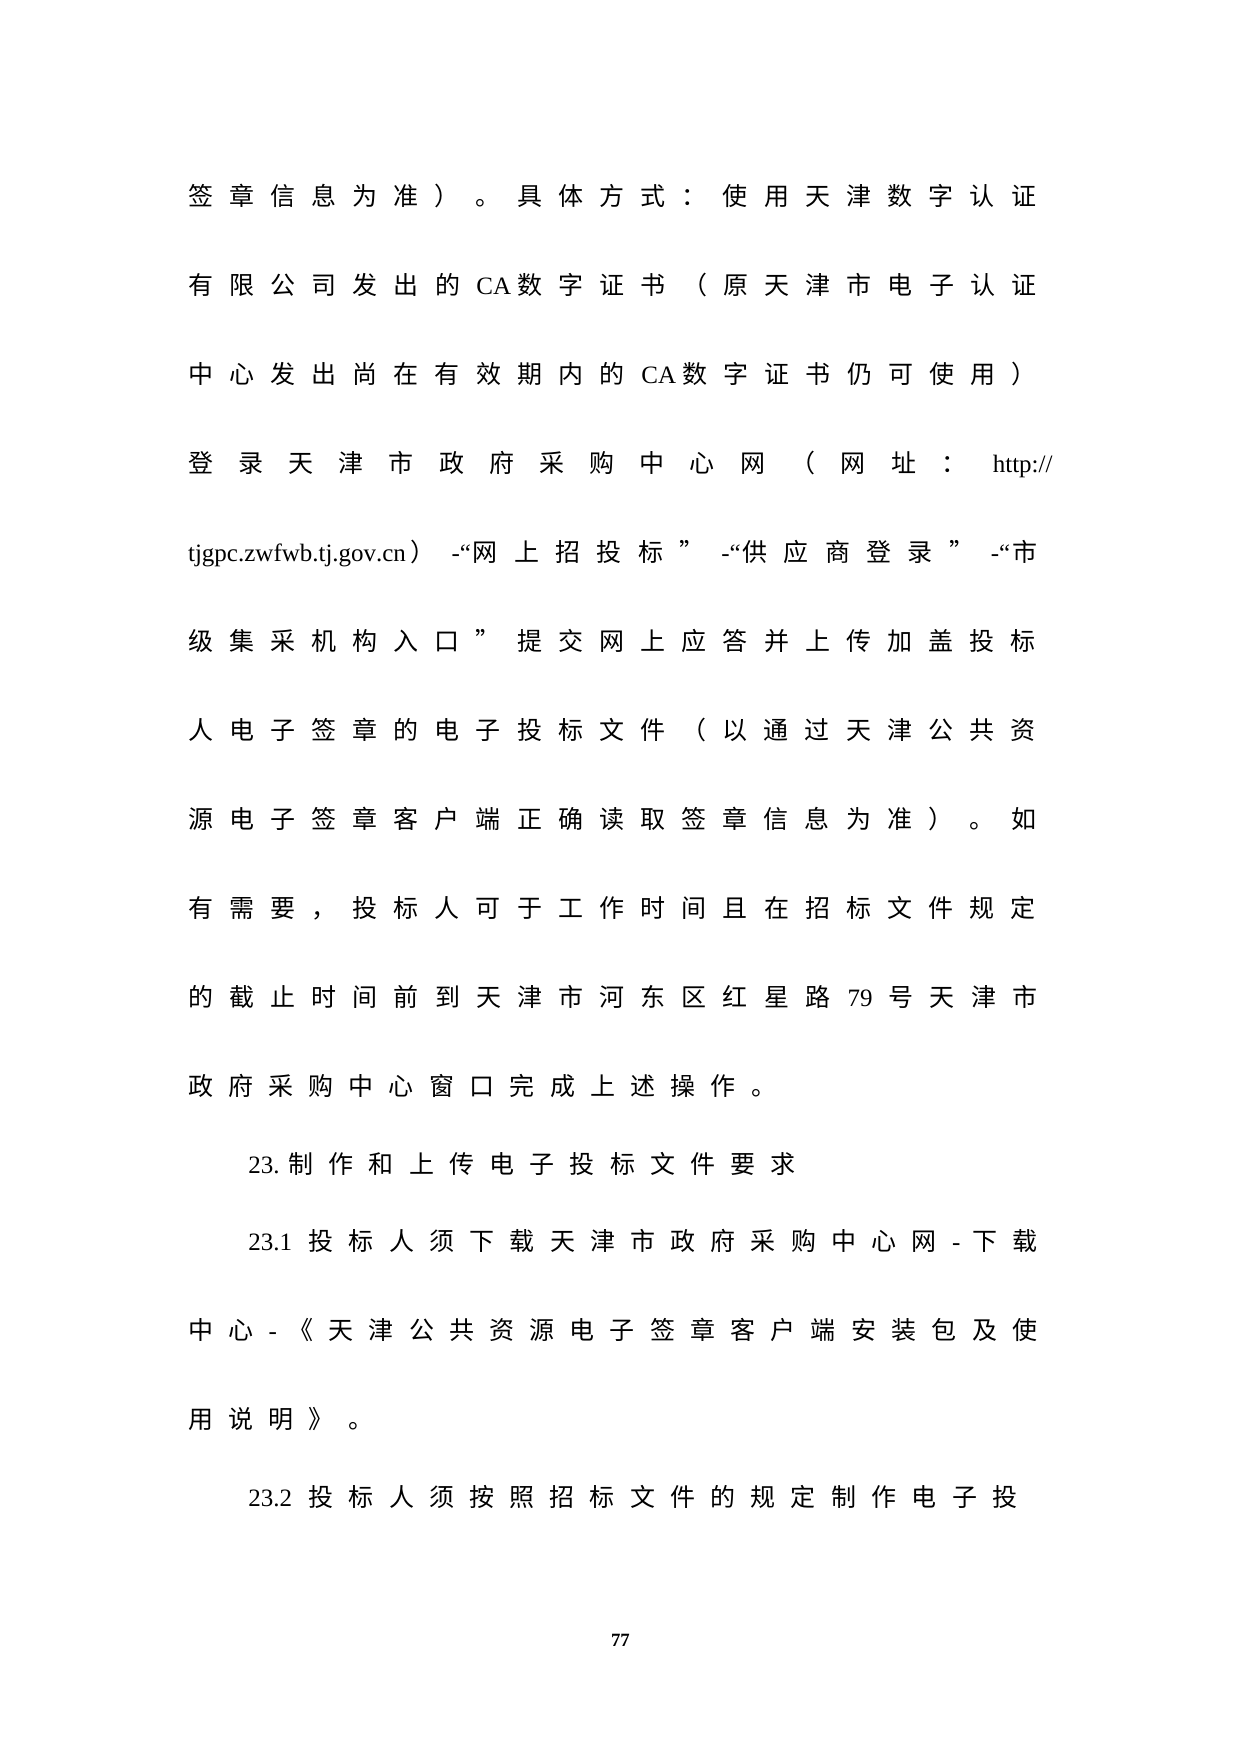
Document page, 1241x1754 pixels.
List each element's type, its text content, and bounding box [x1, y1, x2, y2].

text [188, 1466, 1052, 1525]
text 23.1 投标人须下载天津市政府采购中心网-下载中心-《天津公共资源电子签章客户端安装包及使用说明》。 [188, 1210, 1052, 1448]
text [188, 164, 1052, 1114]
text 23. 制作和上传电子投标文件要求 [188, 1133, 1052, 1192]
